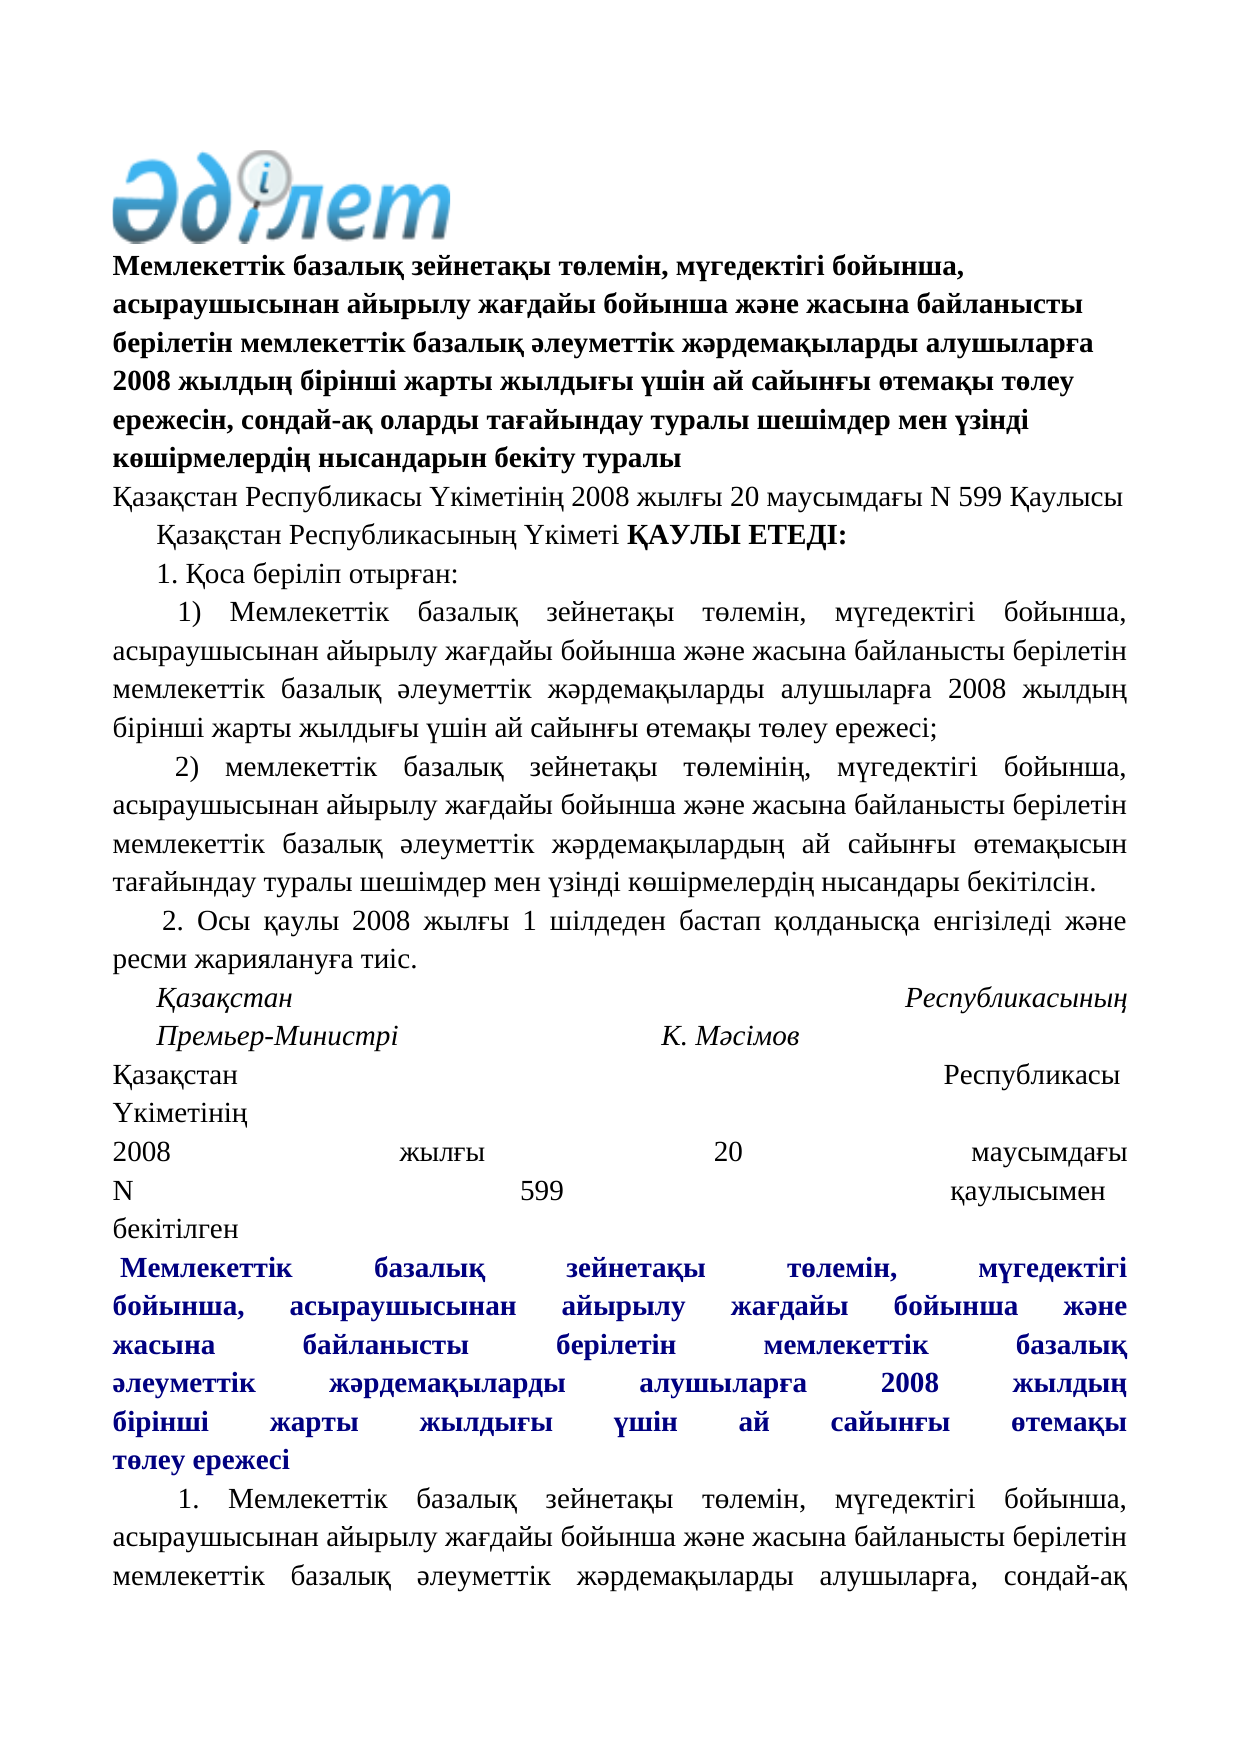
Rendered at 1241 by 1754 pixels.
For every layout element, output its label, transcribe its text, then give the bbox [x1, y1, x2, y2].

text Қазақстан Республикасының Үкіметі ҚАУЛЫ ЕТЕДІ: [112, 517, 1128, 551]
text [112, 1481, 1128, 1592]
text 2) мемлекеттік базалық зейнетақы төлемінің, мүгедектігі бойынша, асыраушысынан айырылу жағдайы бойынша және жасына байланысты берілетін мемлекеттік базалық әлеуметтік жәрдемақылардың ай сайынғы өтемақысын тағайындау туралы шешімдер мен үзінді көшірмелердің нысандары бекітілсін. [112, 749, 1128, 898]
text 1) Мемлекеттік базалық зейнетақы төлемін, мүгедектігі бойынша, асыраушысынан айырылу жағдайы бойынша және жасына байланысты берілетін мемлекеттік базалық әлеуметтік жәрдемақыларды алушыларға 2008 жылдың бірінші жарты жылдығы үшін ай сайынғы өтемақы төлеу ережесі; [112, 594, 1128, 744]
text Қазақстан Республикасының Премьер-Министрі К. Мәсімов [112, 980, 1128, 1052]
text 2. Осы қаулы 2008 жылғы 1 шілдеден бастап қолданысқа енгізіледі және ресми жариялануға тиіс. [112, 903, 1128, 975]
text 1. Қоса беріліп отырған: [112, 556, 1128, 589]
text Қазақстан Республикасы Үкіметінің 2008 жылғы 20 маусымдағы N 599 Қаулысы [112, 479, 1128, 512]
text Мемлекеттік базалық зейнетақы төлемін, мүгедектігі бойынша, асыраушысынан айырылу жағдайы бойынша және жасына байланысты берілетін мемлекеттік базалық әлеуметтік жәрдемақыларды алушыларға 2008 жылдың бірінші жарты жылдығы үшін ай сайынғы өтемақы төлеу ережесі [112, 1250, 1128, 1476]
picture [112, 150, 451, 244]
text Қазақстан Республикасы Үкіметінің 2008 жылғы 20 маусымдағы N 599 қаулысымен бекітілген [112, 1057, 1128, 1245]
text Мемлекеттік базалық зейнетақы төлемін, мүгедектігі бойынша, асыраушысынан айырылу жағдайы бойынша және жасына байланысты берілетін мемлекеттік базалық әлеуметтік жәрдемақыларды алушыларға 2008 жылдың бірінші жарты жылдығы үшін ай сайынғы өтемақы төлеу ережесін, сондай-ақ оларды тағайындау туралы шешімдер мен үзінді көшірмелердің нысандарын бекіту туралы [112, 248, 1128, 474]
